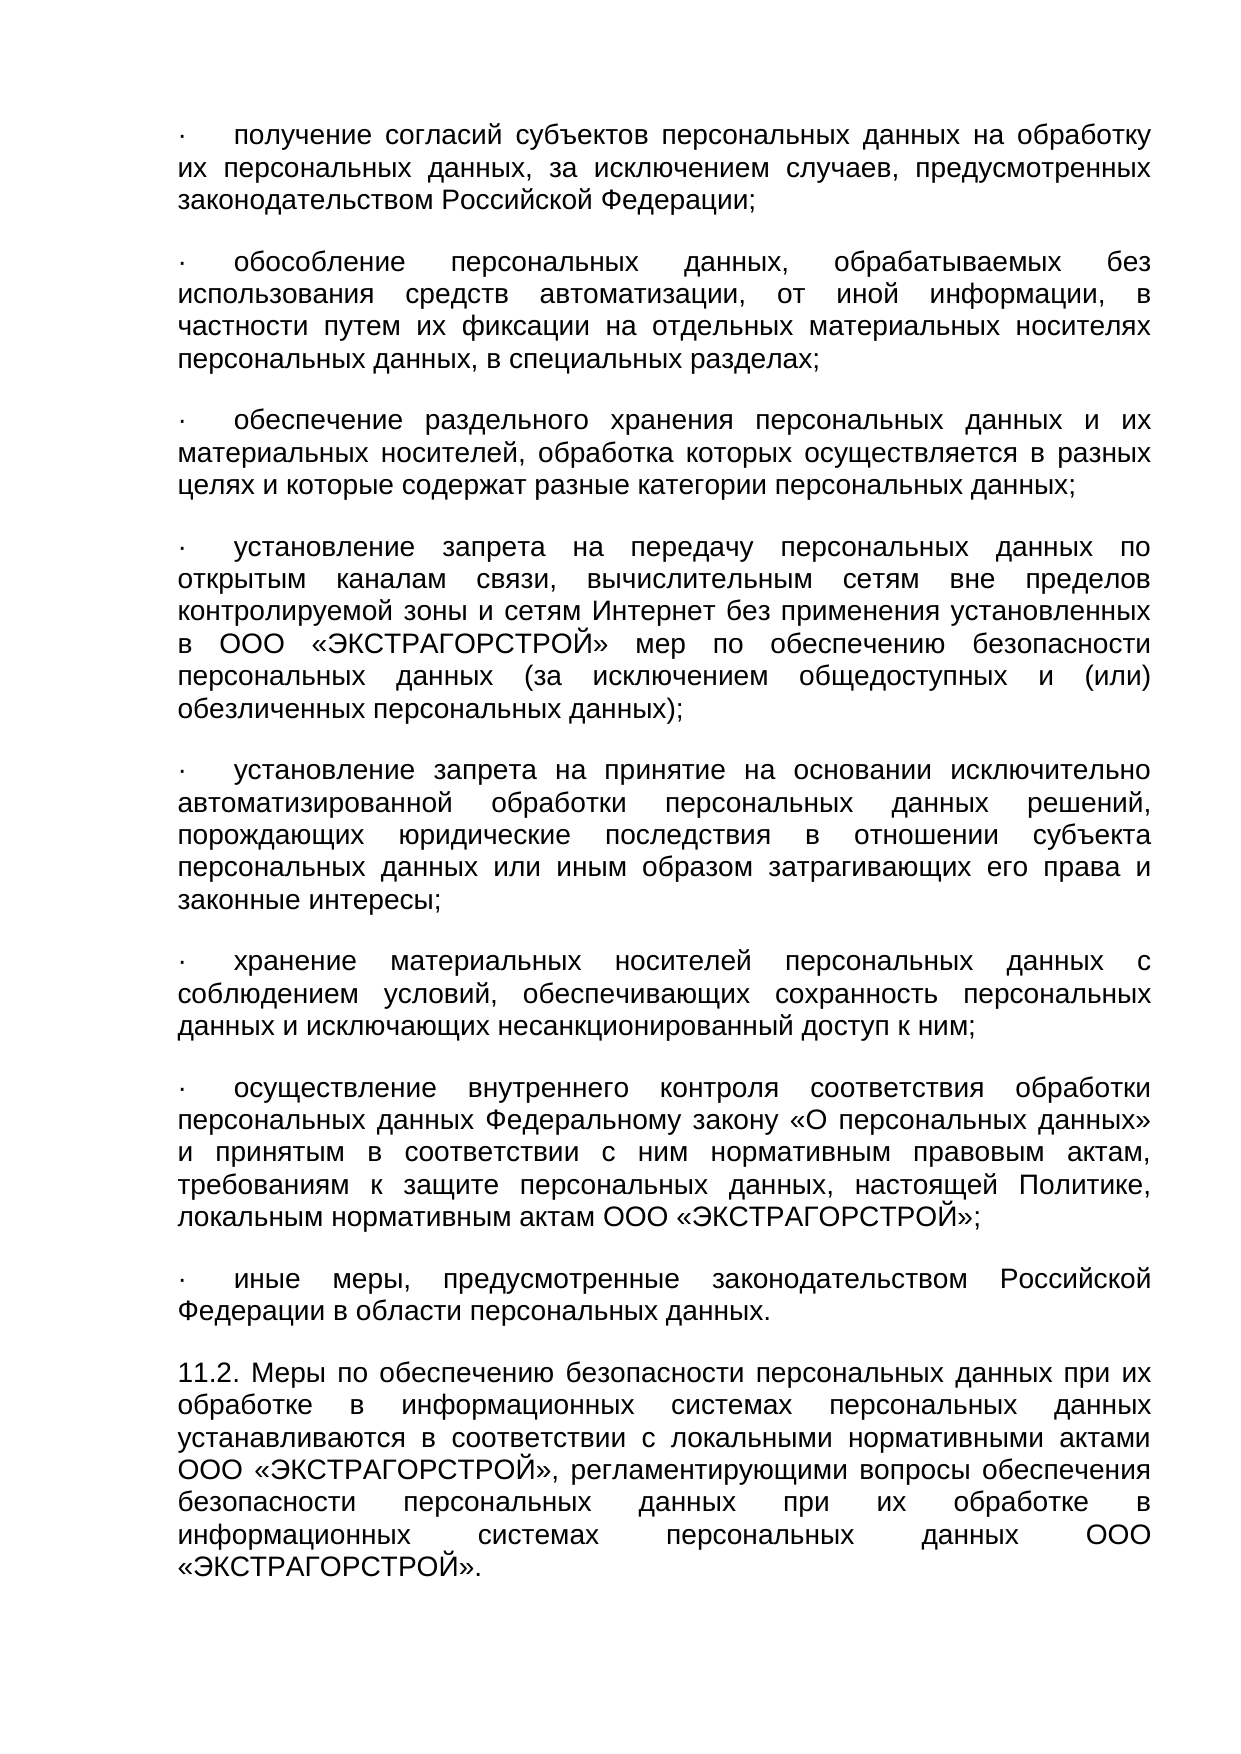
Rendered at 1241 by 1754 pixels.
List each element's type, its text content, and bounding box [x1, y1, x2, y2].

text · обеспечение раздельного хранения персональных данных и их материальных носителей, обработка которых осуществляется в разных целях и которые содержат разные категории персональных данных; [177, 403, 1152, 500]
text · осуществление внутреннего контроля соответствия обработки персональных данных Федеральному закону «О персональных данных» и принятым в соответствии с ним нормативным правовым актам, требованиям к защите персональных данных, настоящей Политике, локальным нормативным актам ООО «ЭКСТРАГОРСТРОЙ»; [177, 1071, 1152, 1233]
text · иные меры, предусмотренные законодательством Российской Федерации в области персональных данных. [177, 1262, 1152, 1327]
text · установление запрета на принятие на основании исключительно автоматизированной обработки персональных данных решений, порождающих юридические последствия в отношении субъекта персональных данных или иным образом затрагивающих его права и законные интересы; [177, 753, 1152, 915]
text · хранение материальных носителей персональных данных с соблюдением условий, обеспечивающих сохранность персональных данных и исключающих несанкционированный доступ к ним; [177, 944, 1152, 1041]
text · установление запрета на передачу персональных данных по открытым каналам связи, вычислительным сетям вне пределов контролируемой зоны и сетям Интернет без применения установленных в ООО «ЭКСТРАГОРСТРОЙ» мер по обеспечению безопасности персональных данных (за исключением общедоступных и (или) обезличенных персональных данных); [177, 529, 1152, 724]
text · обособление персональных данных, обрабатываемых без использования средств автоматизации, от иной информации, в частности путем их фиксации на отдельных материальных носителях персональных данных, в специальных разделах; [177, 244, 1152, 374]
text 11.2. Меры по обеспечению безопасности персональных данных при их обработке в информационных системах персональных данных устанавливаются в соответствии с локальными нормативными актами ООО «ЭКСТРАГОРСТРОЙ», регламентирующими вопросы обеспечения безопасности персональных данных при их обработке в информационных системах персональных данных ООО «ЭКСТРАГОРСТРОЙ». [177, 1356, 1152, 1582]
text · получение согласий субъектов персональных данных на обработку их персональных данных, за исключением случаев, предусмотренных законодательством Российской Федерации; [177, 118, 1152, 215]
